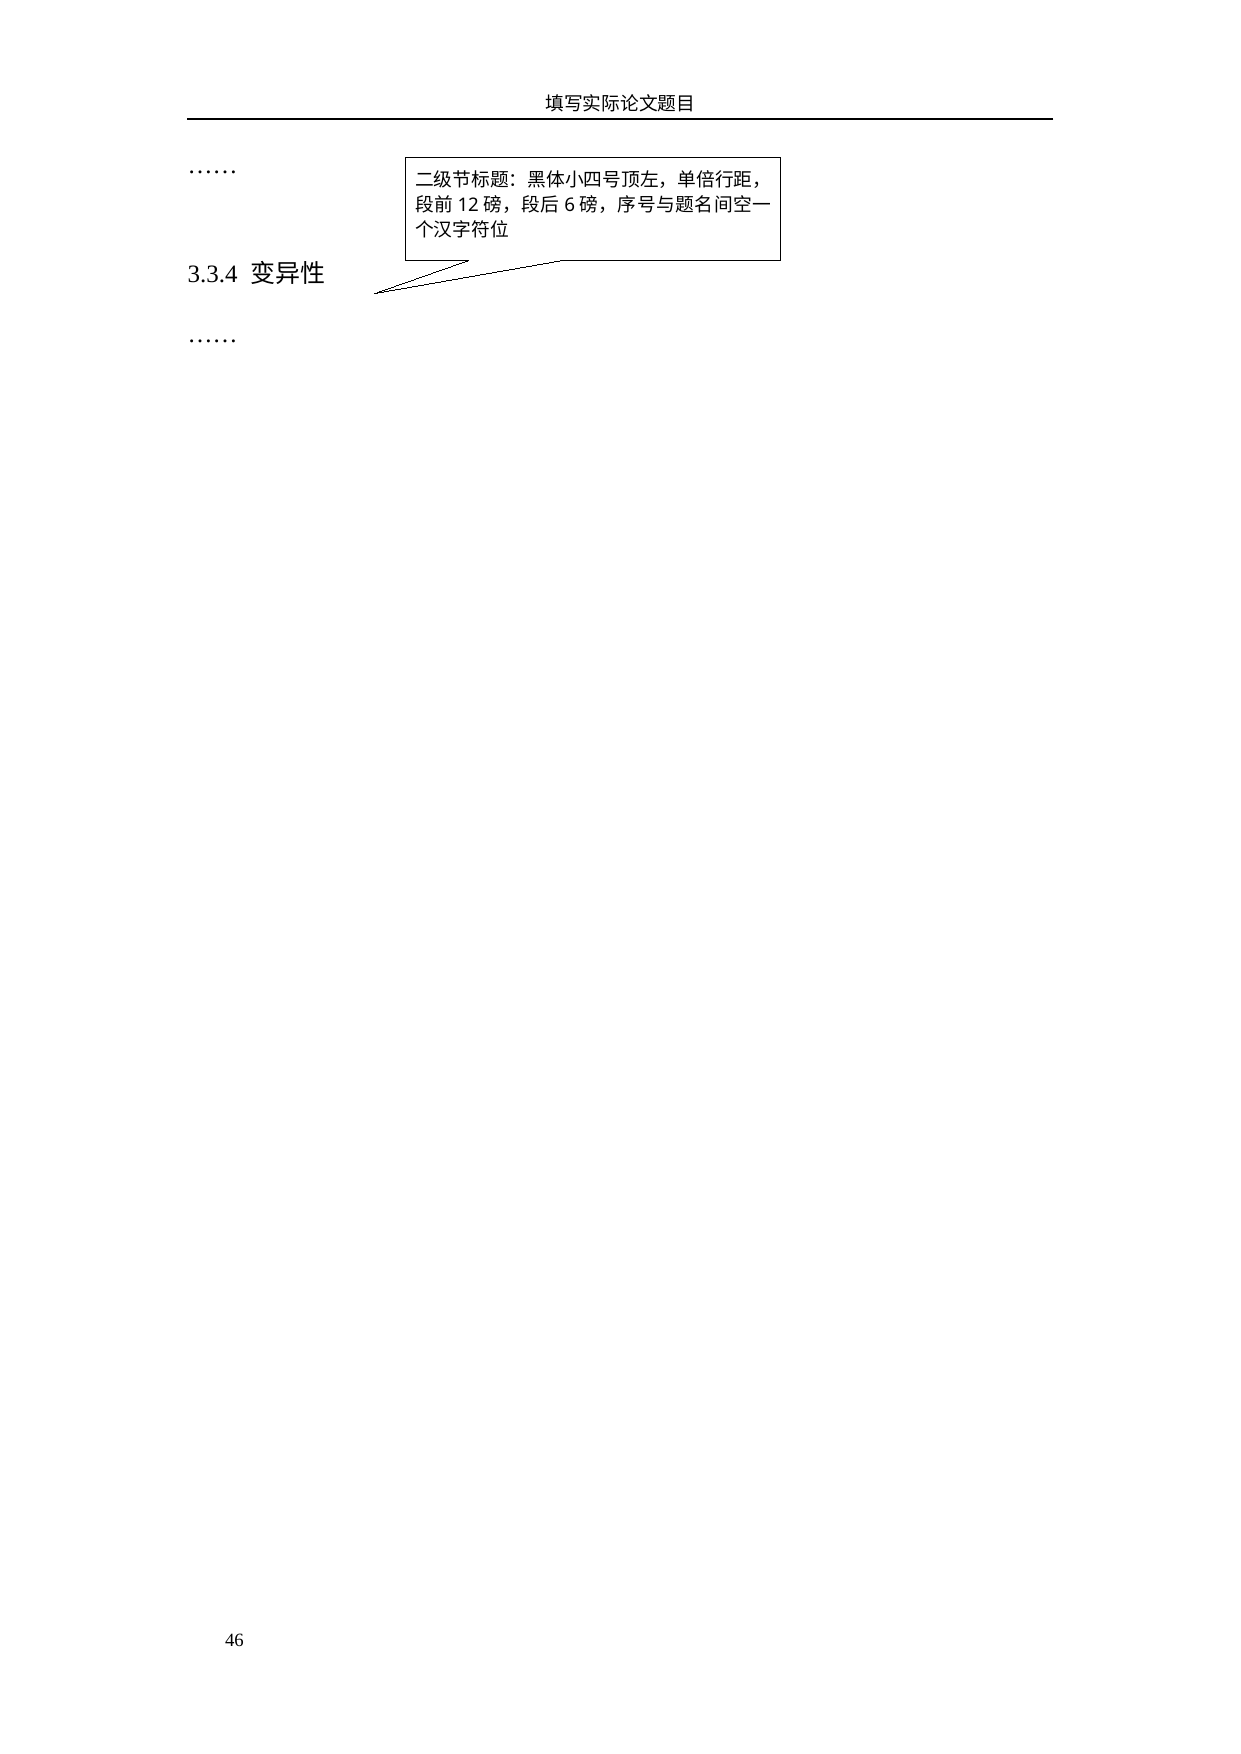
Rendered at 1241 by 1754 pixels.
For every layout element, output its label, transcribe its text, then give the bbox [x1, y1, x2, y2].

text 3.3.4 变异性 [187, 254, 464, 290]
text …… [187, 302, 1053, 352]
text 3.3.4 变异性 [401, 254, 1053, 290]
